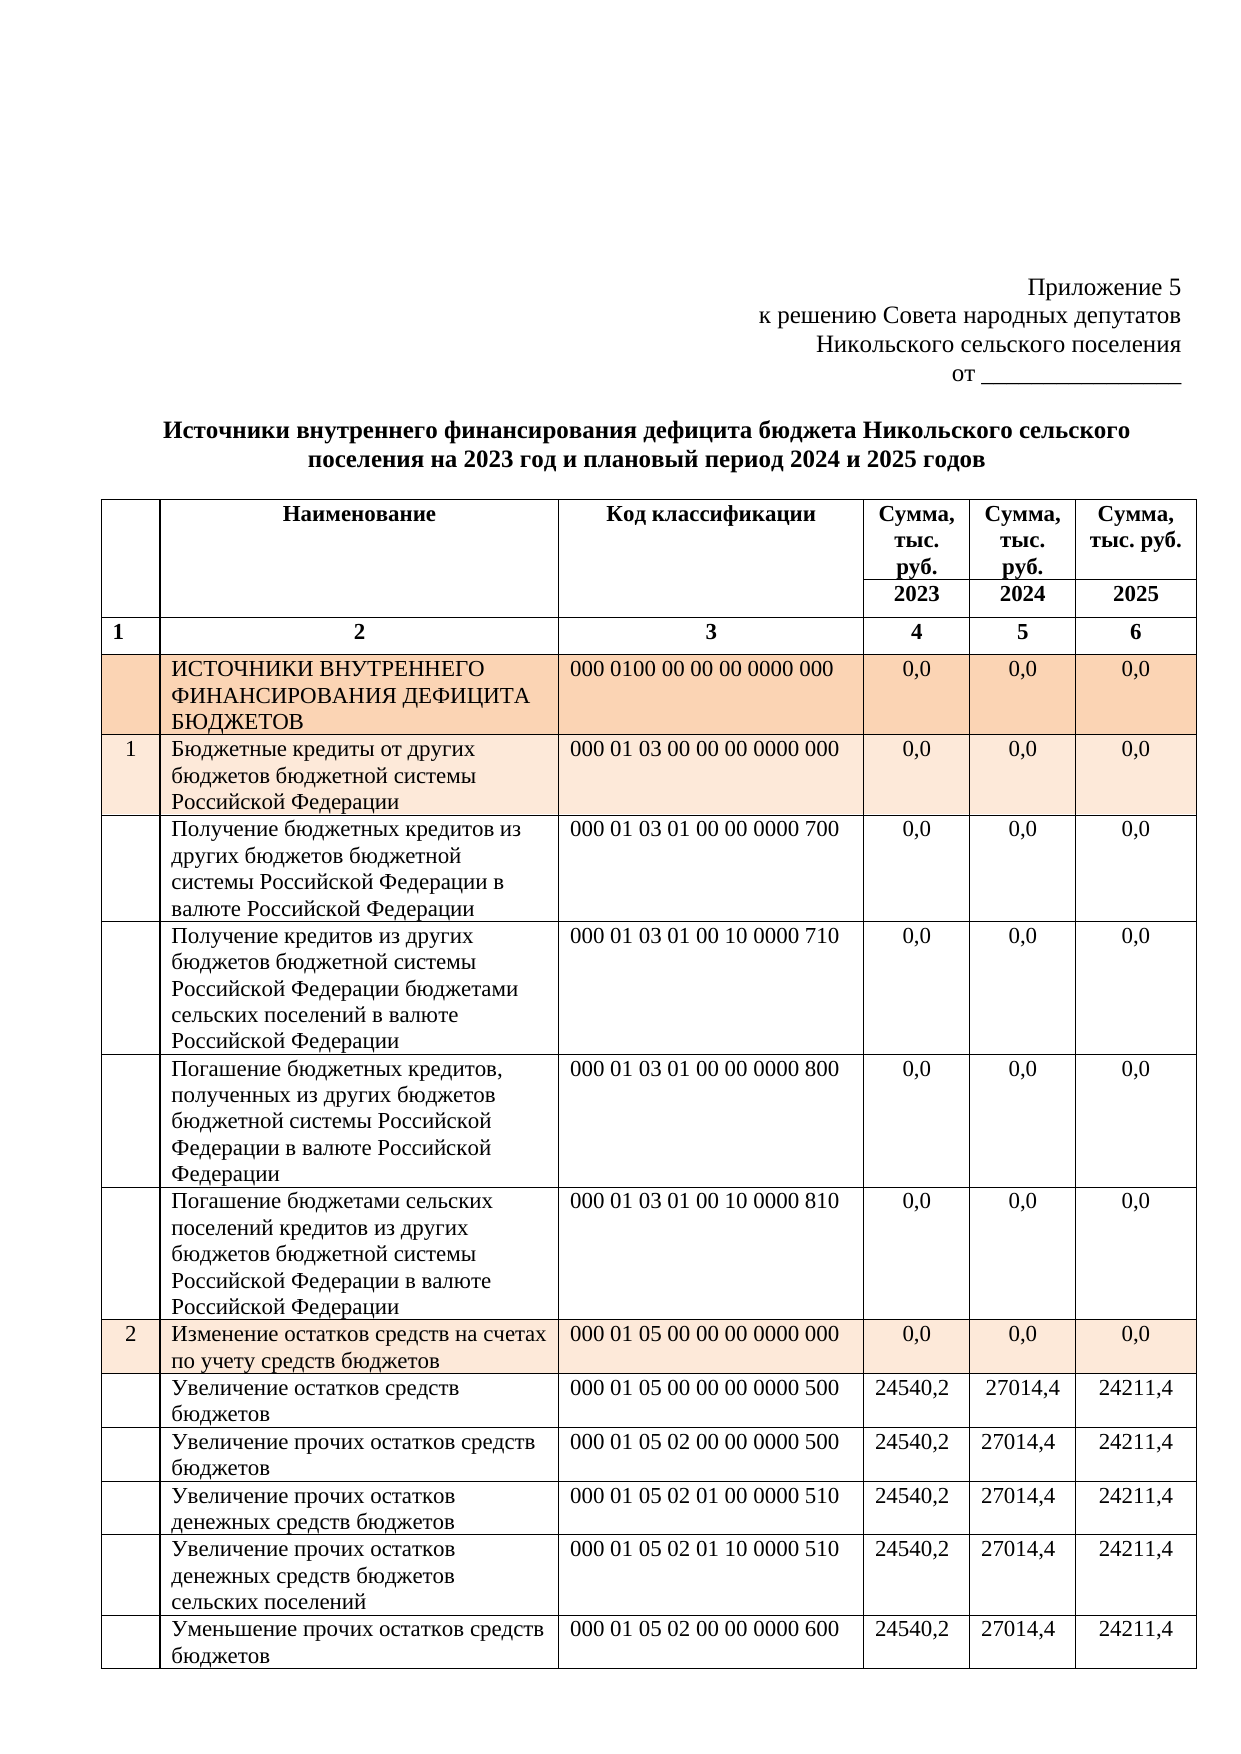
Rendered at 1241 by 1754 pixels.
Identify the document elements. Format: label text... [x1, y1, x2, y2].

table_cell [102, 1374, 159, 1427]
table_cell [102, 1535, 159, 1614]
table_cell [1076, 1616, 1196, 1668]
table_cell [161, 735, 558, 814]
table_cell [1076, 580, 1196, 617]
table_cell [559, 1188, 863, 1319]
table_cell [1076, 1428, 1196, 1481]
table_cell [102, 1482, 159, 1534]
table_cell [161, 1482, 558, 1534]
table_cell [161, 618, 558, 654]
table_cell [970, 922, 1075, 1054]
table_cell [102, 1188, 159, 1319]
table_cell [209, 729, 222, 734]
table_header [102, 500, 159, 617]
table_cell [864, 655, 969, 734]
text к решению Совета народных депутатов [112, 300, 1181, 329]
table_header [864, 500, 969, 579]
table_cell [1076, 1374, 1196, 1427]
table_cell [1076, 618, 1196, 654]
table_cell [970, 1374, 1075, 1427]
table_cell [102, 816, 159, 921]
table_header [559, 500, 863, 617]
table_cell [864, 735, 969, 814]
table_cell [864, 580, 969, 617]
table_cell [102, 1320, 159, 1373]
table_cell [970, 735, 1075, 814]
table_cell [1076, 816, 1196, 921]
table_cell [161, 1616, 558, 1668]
text от ________________ [112, 358, 1181, 387]
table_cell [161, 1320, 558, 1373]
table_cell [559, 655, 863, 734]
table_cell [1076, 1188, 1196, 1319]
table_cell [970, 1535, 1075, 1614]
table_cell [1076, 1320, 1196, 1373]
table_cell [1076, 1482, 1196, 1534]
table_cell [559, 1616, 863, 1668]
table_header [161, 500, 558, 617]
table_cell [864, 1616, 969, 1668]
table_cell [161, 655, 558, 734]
text Приложение 5 [112, 272, 1181, 300]
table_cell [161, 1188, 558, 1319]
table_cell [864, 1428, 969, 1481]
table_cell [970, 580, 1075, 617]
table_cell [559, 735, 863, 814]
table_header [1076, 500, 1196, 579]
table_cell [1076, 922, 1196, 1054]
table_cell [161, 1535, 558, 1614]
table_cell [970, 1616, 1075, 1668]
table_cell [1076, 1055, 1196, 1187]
text Источники внутреннего финансирования дефицита бюджета Никольского сельского поселения на 2023 год и плановый период 2024 и 2025 годов [112, 415, 1181, 473]
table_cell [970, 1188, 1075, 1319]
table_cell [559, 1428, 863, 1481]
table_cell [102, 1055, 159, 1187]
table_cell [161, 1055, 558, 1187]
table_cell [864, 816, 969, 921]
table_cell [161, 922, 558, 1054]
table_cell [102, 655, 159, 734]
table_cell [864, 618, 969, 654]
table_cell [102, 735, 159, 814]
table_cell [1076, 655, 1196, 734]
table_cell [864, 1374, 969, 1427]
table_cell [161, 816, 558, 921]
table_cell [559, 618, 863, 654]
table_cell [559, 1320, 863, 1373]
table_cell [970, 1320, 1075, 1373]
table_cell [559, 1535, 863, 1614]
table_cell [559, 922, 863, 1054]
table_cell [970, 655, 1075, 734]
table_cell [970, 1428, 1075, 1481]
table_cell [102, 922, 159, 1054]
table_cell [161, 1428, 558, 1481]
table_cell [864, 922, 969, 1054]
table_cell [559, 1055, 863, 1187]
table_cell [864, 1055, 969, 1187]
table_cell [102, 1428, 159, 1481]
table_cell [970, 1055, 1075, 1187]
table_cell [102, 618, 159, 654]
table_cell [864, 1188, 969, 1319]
text Никольского сельского поселения [112, 329, 1181, 358]
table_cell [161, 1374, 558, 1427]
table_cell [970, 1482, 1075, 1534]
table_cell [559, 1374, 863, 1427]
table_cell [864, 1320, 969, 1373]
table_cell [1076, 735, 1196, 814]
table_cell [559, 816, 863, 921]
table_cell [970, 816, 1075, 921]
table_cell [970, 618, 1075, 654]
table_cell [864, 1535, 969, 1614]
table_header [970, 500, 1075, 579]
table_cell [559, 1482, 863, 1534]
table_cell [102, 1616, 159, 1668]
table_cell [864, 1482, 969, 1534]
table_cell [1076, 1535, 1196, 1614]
